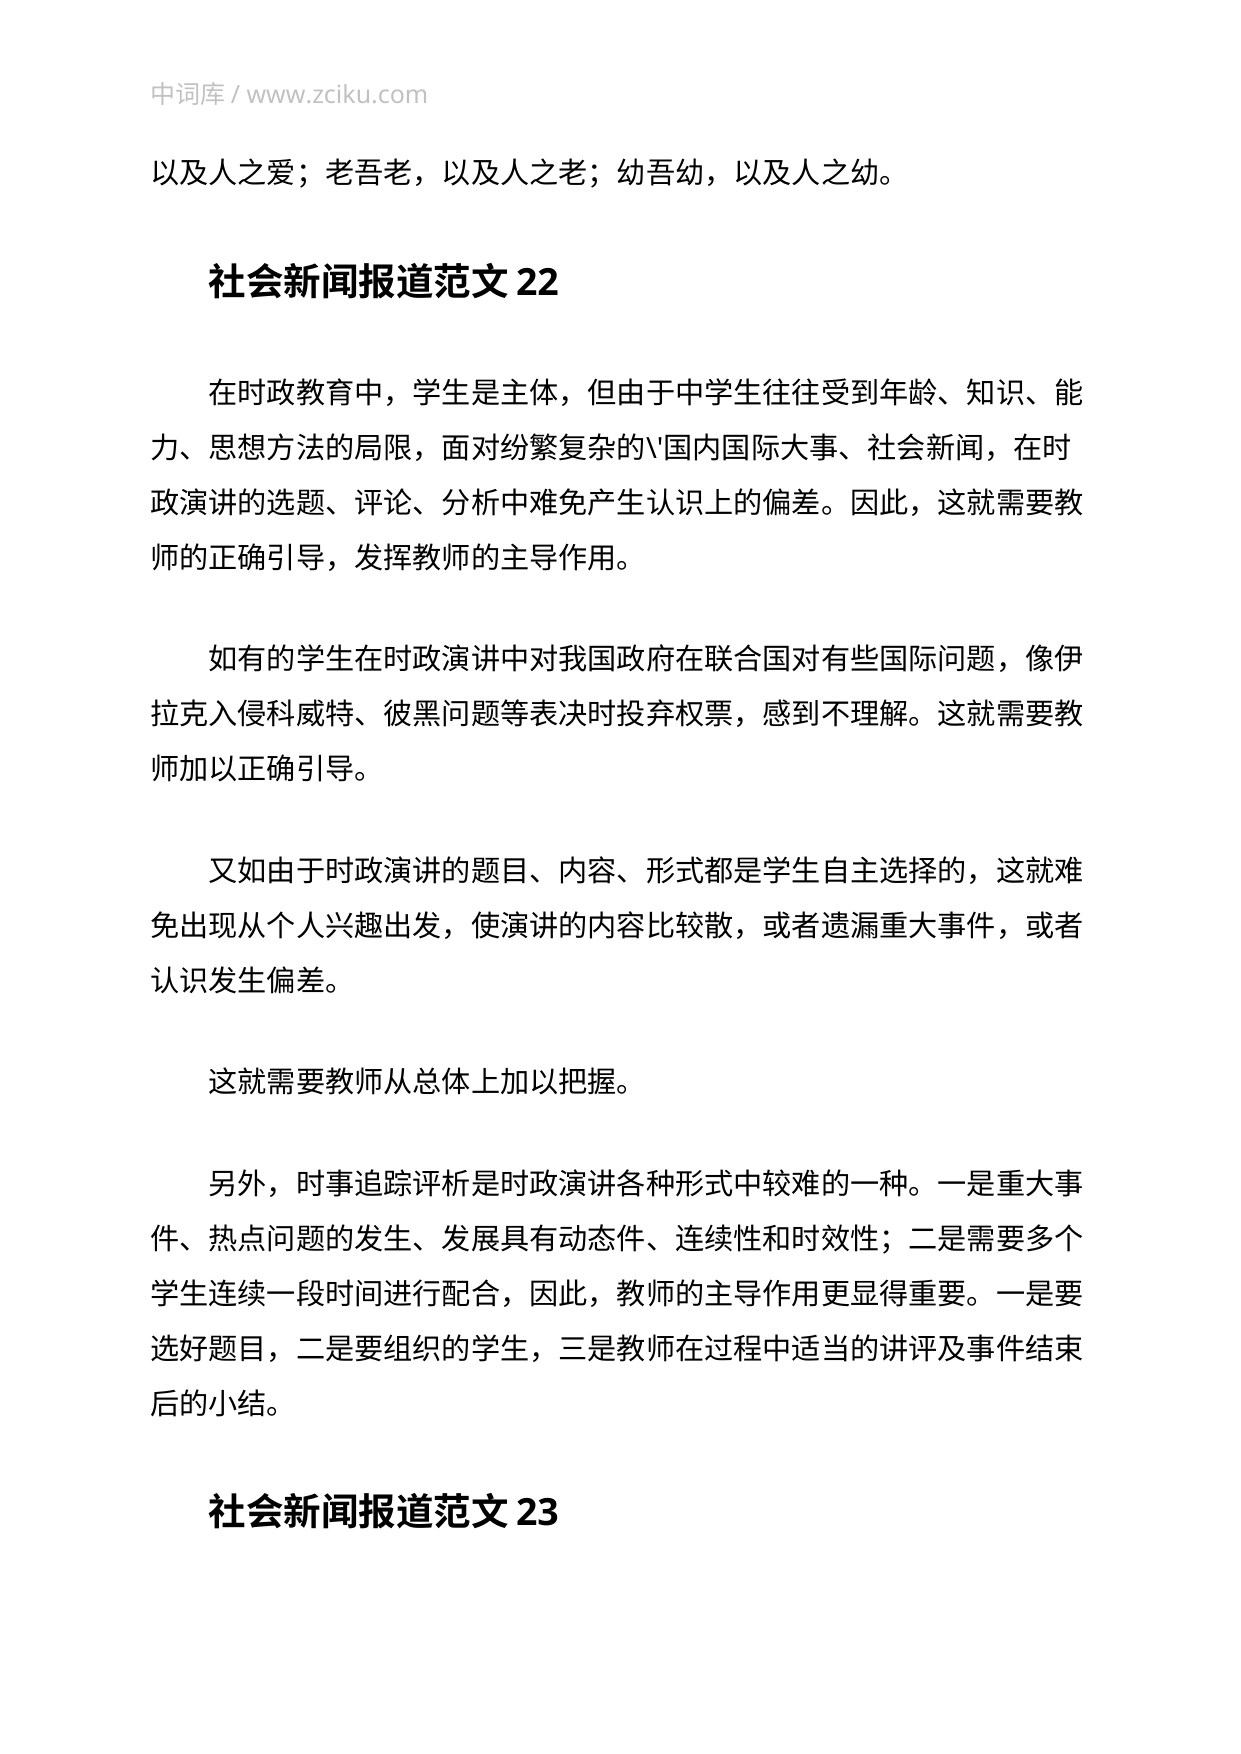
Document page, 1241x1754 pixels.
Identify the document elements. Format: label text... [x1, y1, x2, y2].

text 如有的学生在时政演讲中对我国政府在联合国对有些国际问题，像伊拉克入侵科威特、彼黑问题等表决时投弃权票，感到不理解。这就需要教师加以正确引导。 [150, 636, 1090, 788]
text 社会新闻报道范文22 [150, 252, 1090, 306]
text 另外，时事追踪评析是时政演讲各种形式中较难的一种。一是重大事件、热点问题的发生、发展具有动态件、连续性和时效性；二是需要多个学生连续一段时间进行配合，因此，教师的主导作用更显得重要。一是要选好题目，二是要组织的学生，三是教师在过程中适当的讲评及事件结束后的小结。 [150, 1161, 1090, 1423]
text 社会新闻报道范文23 [150, 1482, 1090, 1537]
text 在时政教育中，学生是主体，但由于中学生往往受到年龄、知识、能力、思想方法的局限，面对纷繁复杂的\'国内国际大事、社会新闻，在时政演讲的选题、评论、分析中难免产生认识上的偏差。因此，这就需要教师的正确引导，发挥教师的主导作用。 [150, 369, 1090, 576]
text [150, 150, 1090, 192]
text 又如由于时政演讲的题目、内容、形式都是学生自主选择的，这就难免出现从个人兴趣出发，使演讲的内容比较散，或者遗漏重大事件，或者认识发生偏差。 [150, 847, 1090, 999]
text 这就需要教师从总体上加以把握。 [150, 1059, 1090, 1101]
